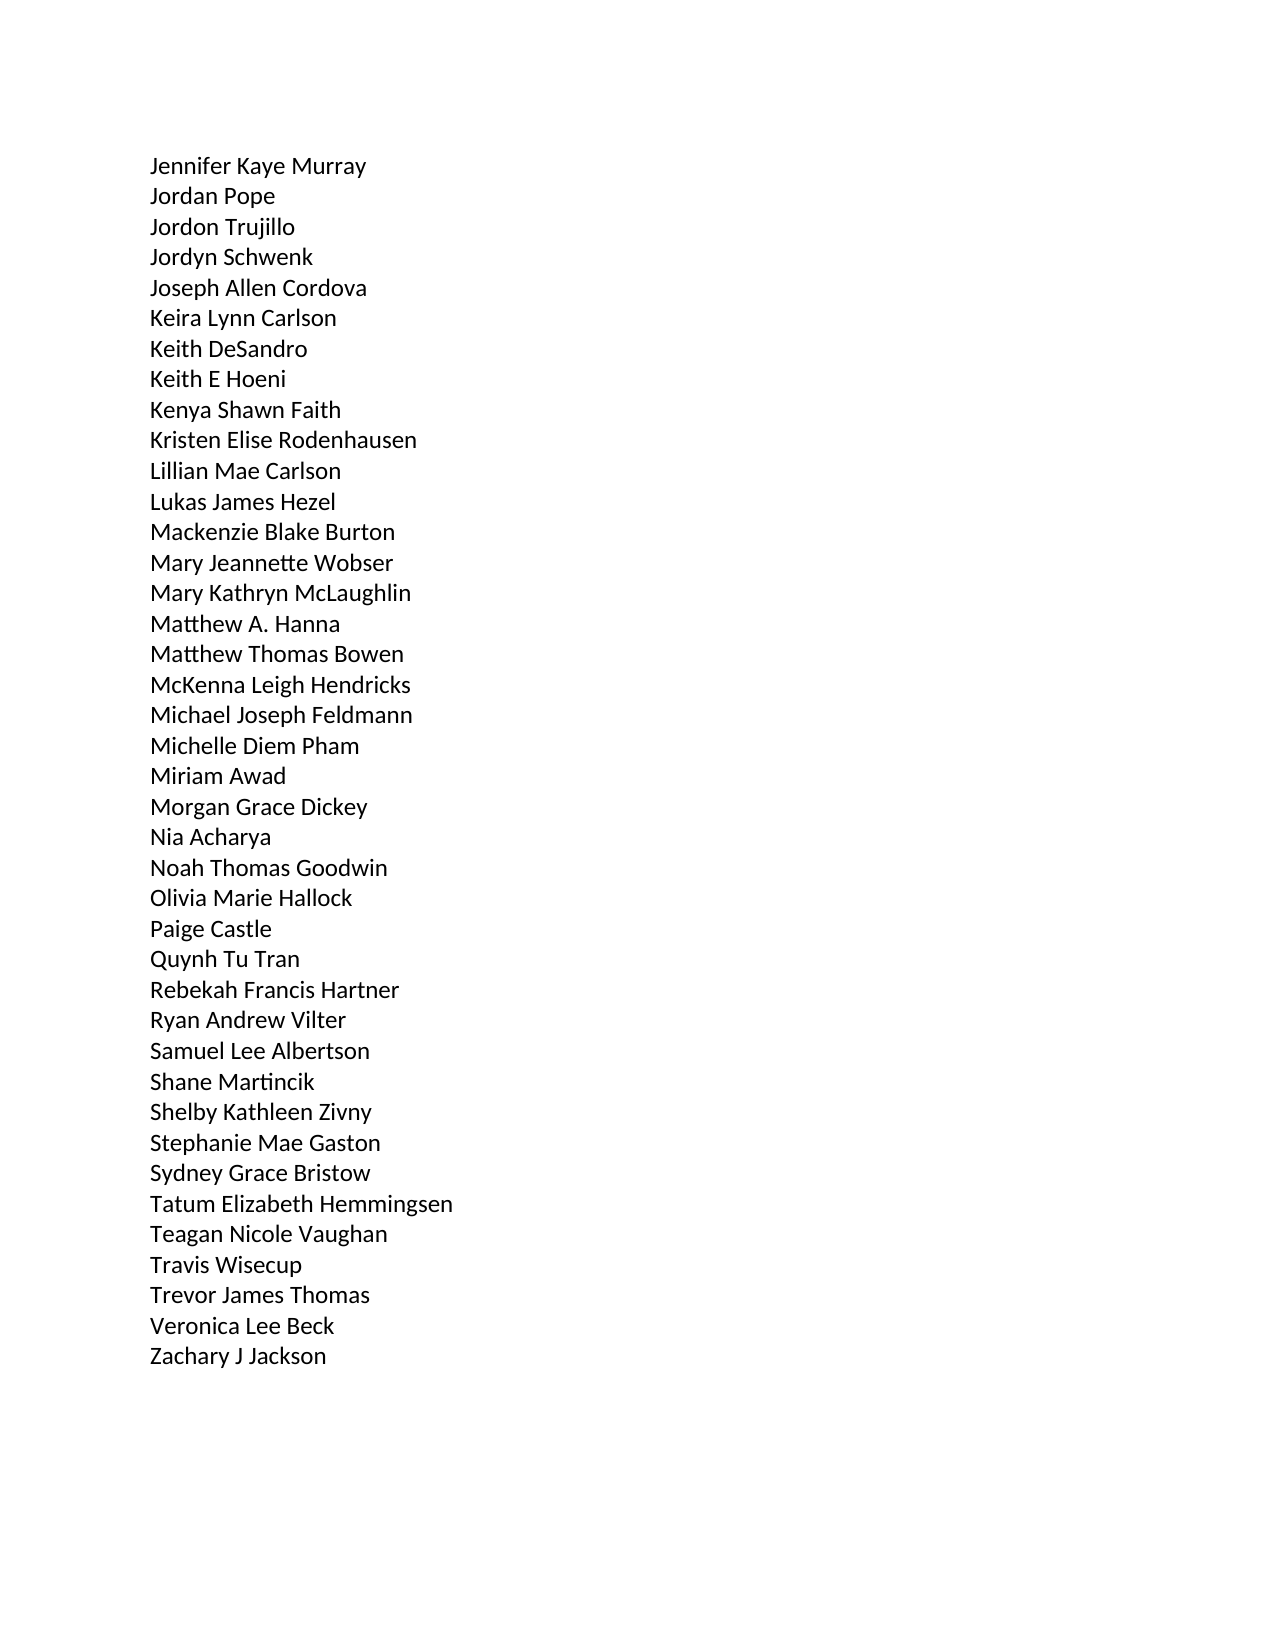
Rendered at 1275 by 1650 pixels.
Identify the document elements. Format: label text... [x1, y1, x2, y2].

text Jordyn Schwenk [150, 242, 1125, 272]
text Zachary J Jackson [150, 1340, 1125, 1371]
text Miriam Awad [150, 760, 1125, 791]
text Shelby Kathleen Zivny [150, 1096, 1125, 1127]
text Mary Kathryn McLaughlin [150, 577, 1125, 608]
text Teagan Nicole Vaughan [150, 1218, 1125, 1249]
text Keith DeSandro [150, 333, 1125, 364]
text Stephanie Mae Gaston [150, 1127, 1125, 1157]
text Tatum Elizabeth Hemmingsen [150, 1188, 1125, 1218]
text Keira Lynn Carlson [150, 303, 1125, 333]
text Mary Jeannette Wobser [150, 547, 1125, 577]
text Samuel Lee Albertson [150, 1035, 1125, 1066]
text Matthew A. Hanna [150, 608, 1125, 638]
text Morgan Grace Dickey [150, 791, 1125, 821]
text Ryan Andrew Vilter [150, 1004, 1125, 1035]
text Paige Castle [150, 913, 1125, 943]
text Olivia Marie Hallock [150, 882, 1125, 913]
text Mackenzie Blake Burton [150, 516, 1125, 547]
text Sydney Grace Bristow [150, 1157, 1125, 1188]
text Noah Thomas Goodwin [150, 852, 1125, 882]
text Jennifer Kaye Murray [150, 150, 1125, 181]
text Matthew Thomas Bowen [150, 638, 1125, 669]
text Rebekah Francis Hartner [150, 974, 1125, 1004]
text Keith E Hoeni [150, 364, 1125, 394]
text Travis Wisecup [150, 1249, 1125, 1279]
text Joseph Allen Cordova [150, 272, 1125, 303]
text Quynh Tu Tran [150, 943, 1125, 974]
text Shane Martincik [150, 1066, 1125, 1096]
text Lillian Mae Carlson [150, 455, 1125, 486]
text Michelle Diem Pham [150, 730, 1125, 760]
text Kristen Elise Rodenhausen [150, 425, 1125, 455]
text Jordon Trujillo [150, 211, 1125, 242]
text Michael Joseph Feldmann [150, 699, 1125, 730]
text McKenna Leigh Hendricks [150, 669, 1125, 699]
text Trevor James Thomas [150, 1279, 1125, 1310]
text Kenya Shawn Faith [150, 394, 1125, 425]
text Nia Acharya [150, 821, 1125, 852]
text Lukas James Hezel [150, 486, 1125, 516]
text Jordan Pope [150, 181, 1125, 211]
text Veronica Lee Beck [150, 1310, 1125, 1340]
